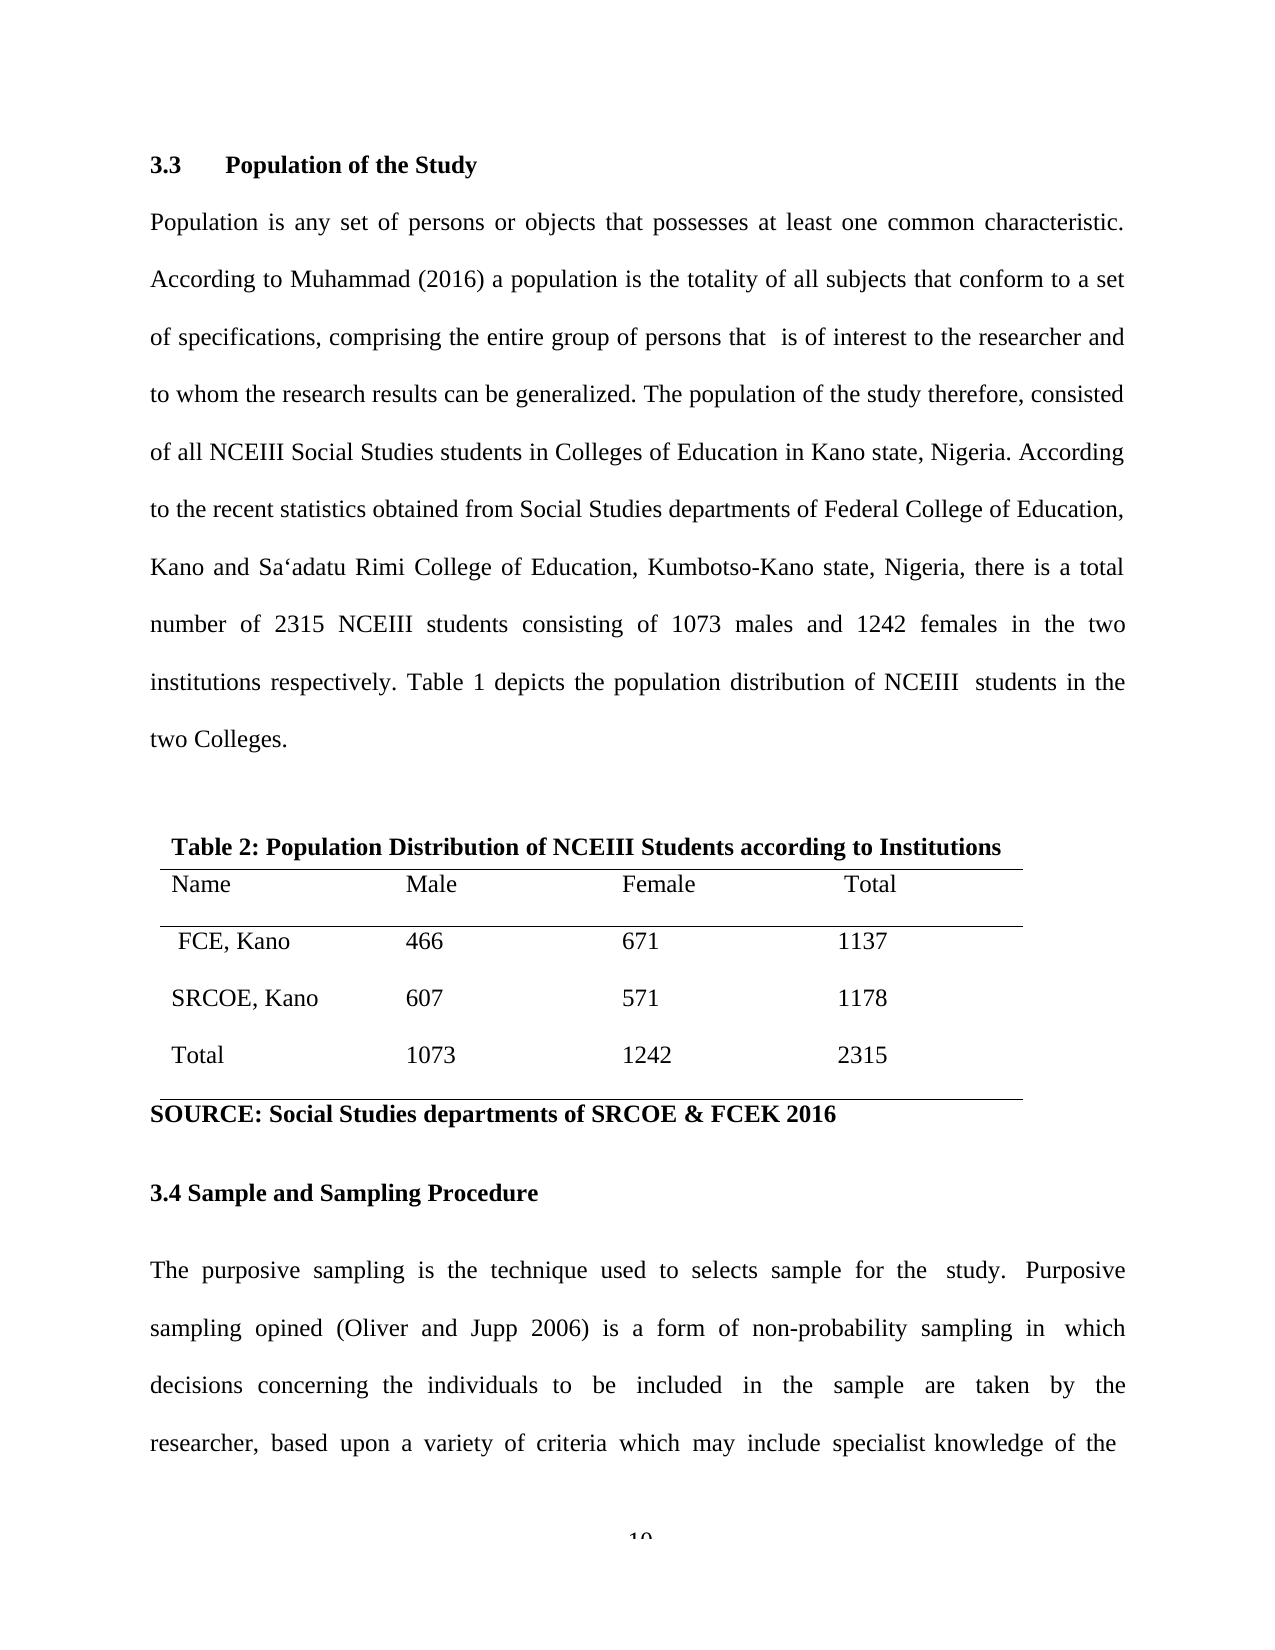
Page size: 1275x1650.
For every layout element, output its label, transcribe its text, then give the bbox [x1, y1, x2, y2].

table_cell 1242 [539, 1027, 766, 1099]
table_cell SRCOE, Kano [160, 969, 362, 1027]
table_cell Female [539, 870, 766, 926]
table_cell 607 [362, 969, 539, 1027]
table_cell Male [362, 870, 539, 926]
table_cell 466 [362, 927, 539, 969]
table_cell Total [766, 870, 1023, 926]
subtitle Population of the Study [150, 150, 1173, 178]
table_cell 1073 [362, 1027, 539, 1099]
text Population is any set of persons or objects that possesses at least one common characteristic. According to Muhammad (2016) a population is the totality of all subjects that conform to a set of specifications, comprising the entire group of persons that is of interest to the researcher and to whom the research results can be generalized. The population of the study therefore, consisted of all NCEIII Social Studies students in Colleges of Education in Kano state, Nigeria. According to the recent statistics obtained from Social Studies departments of Federal College of Education, Kano and Sa‘adatu Rimi College of Education, Kumbotso-Kano state, Nigeria, there is a total number of 2315 NCEIII students consisting of 1073 males and 1242 females in the two institutions respectively. Table 1 depicts the population distribution of NCEIII students in the two Colleges. [150, 207, 1126, 753]
table_cell Total [160, 1027, 362, 1099]
table_cell 671 [539, 927, 766, 969]
subtitle Sample and Sampling Procedure [150, 1178, 1173, 1207]
subtitle SOURCE: Social Studies departments of SRCOE & FCEK 2016 [150, 1100, 1173, 1128]
table_cell FCE, Kano [160, 927, 362, 969]
table_cell 2315 [766, 1027, 1023, 1099]
table_cell 1137 [766, 927, 1023, 969]
table_header Table 2: Population Distribution of NCEIII Students according to Institutions [160, 833, 1023, 869]
table_cell Name [160, 870, 362, 926]
text The purposive sampling is the technique used to selects sample for the study. Purposive sampling opined (Oliver and Jupp 2006) is a form of non-probability sampling in which decisions concerning the individuals to be included in the sample are taken by the researcher, based upon a variety of criteria which may include specialist knowledge of the [150, 1255, 1126, 1457]
table_cell 1178 [766, 969, 1023, 1027]
table_cell 571 [539, 969, 766, 1027]
